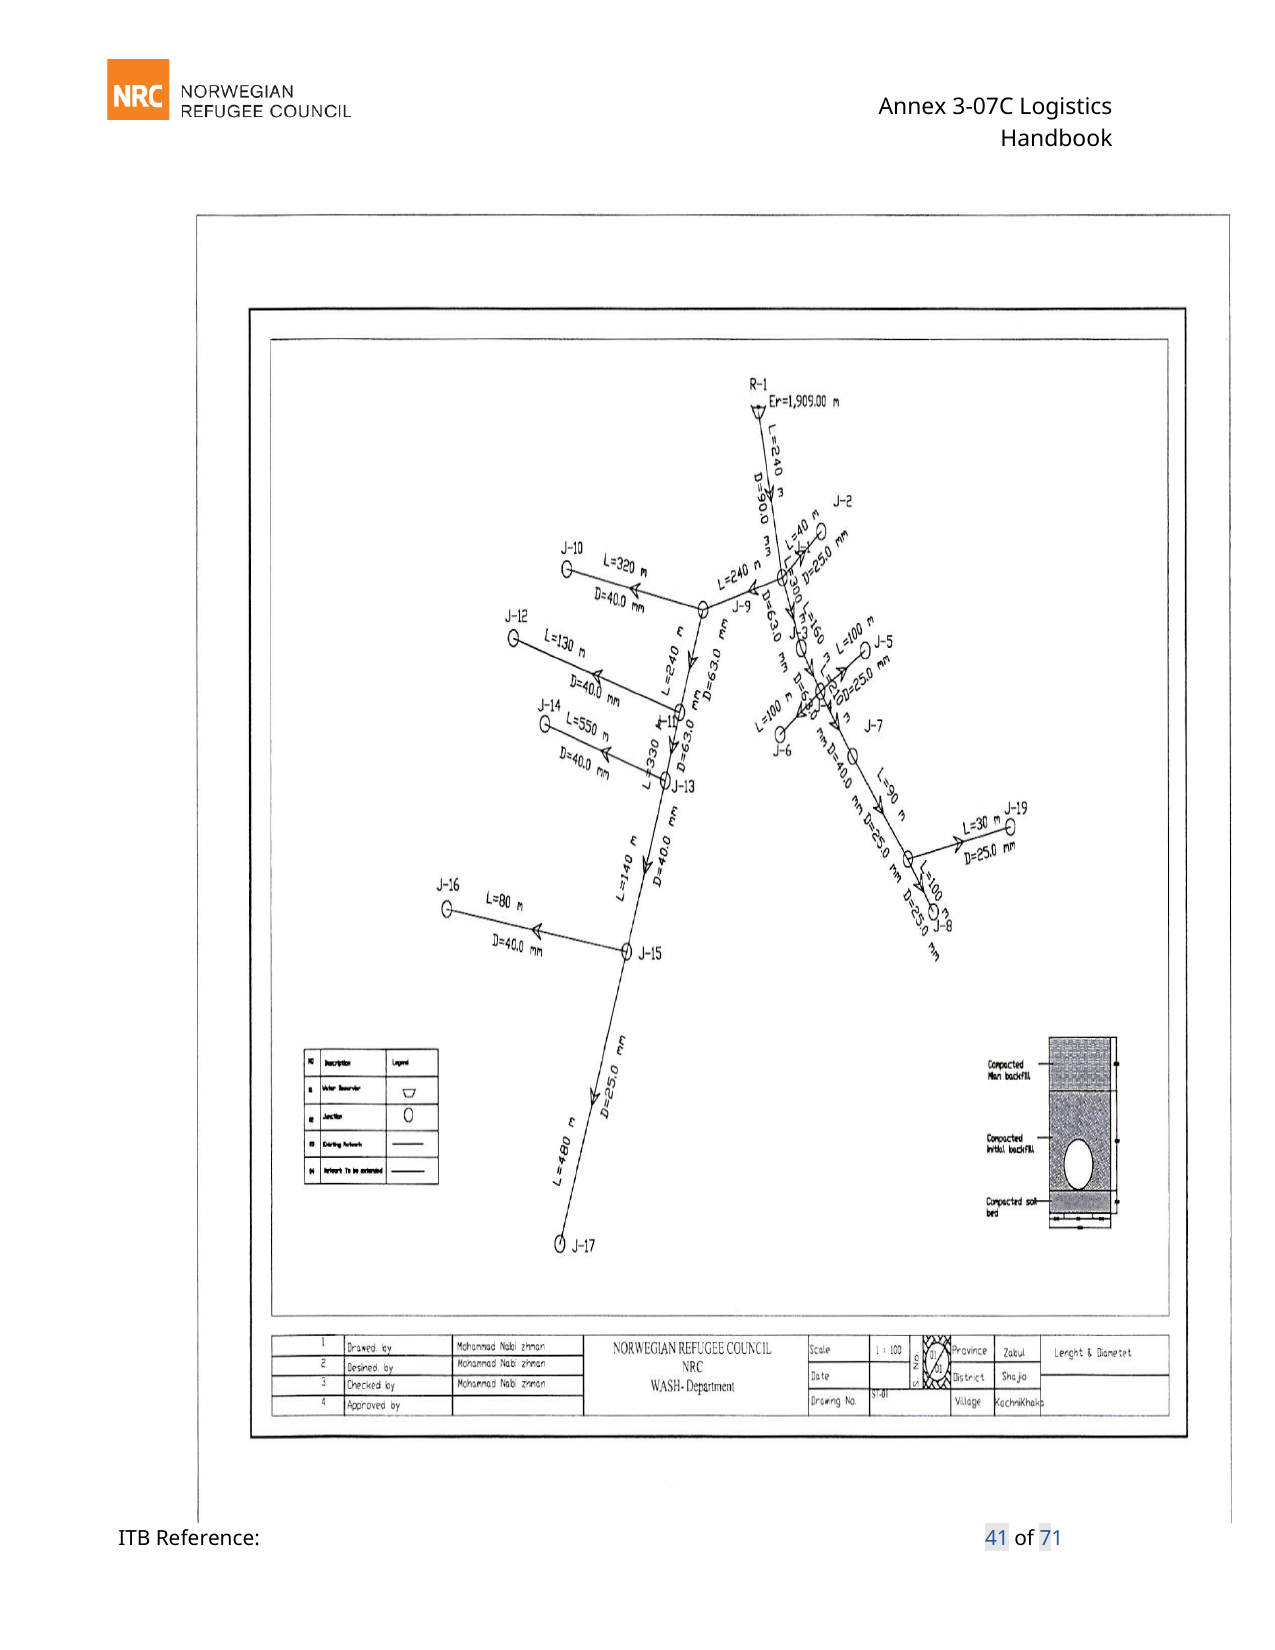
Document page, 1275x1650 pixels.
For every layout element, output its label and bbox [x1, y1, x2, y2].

picture [106, 59, 352, 120]
